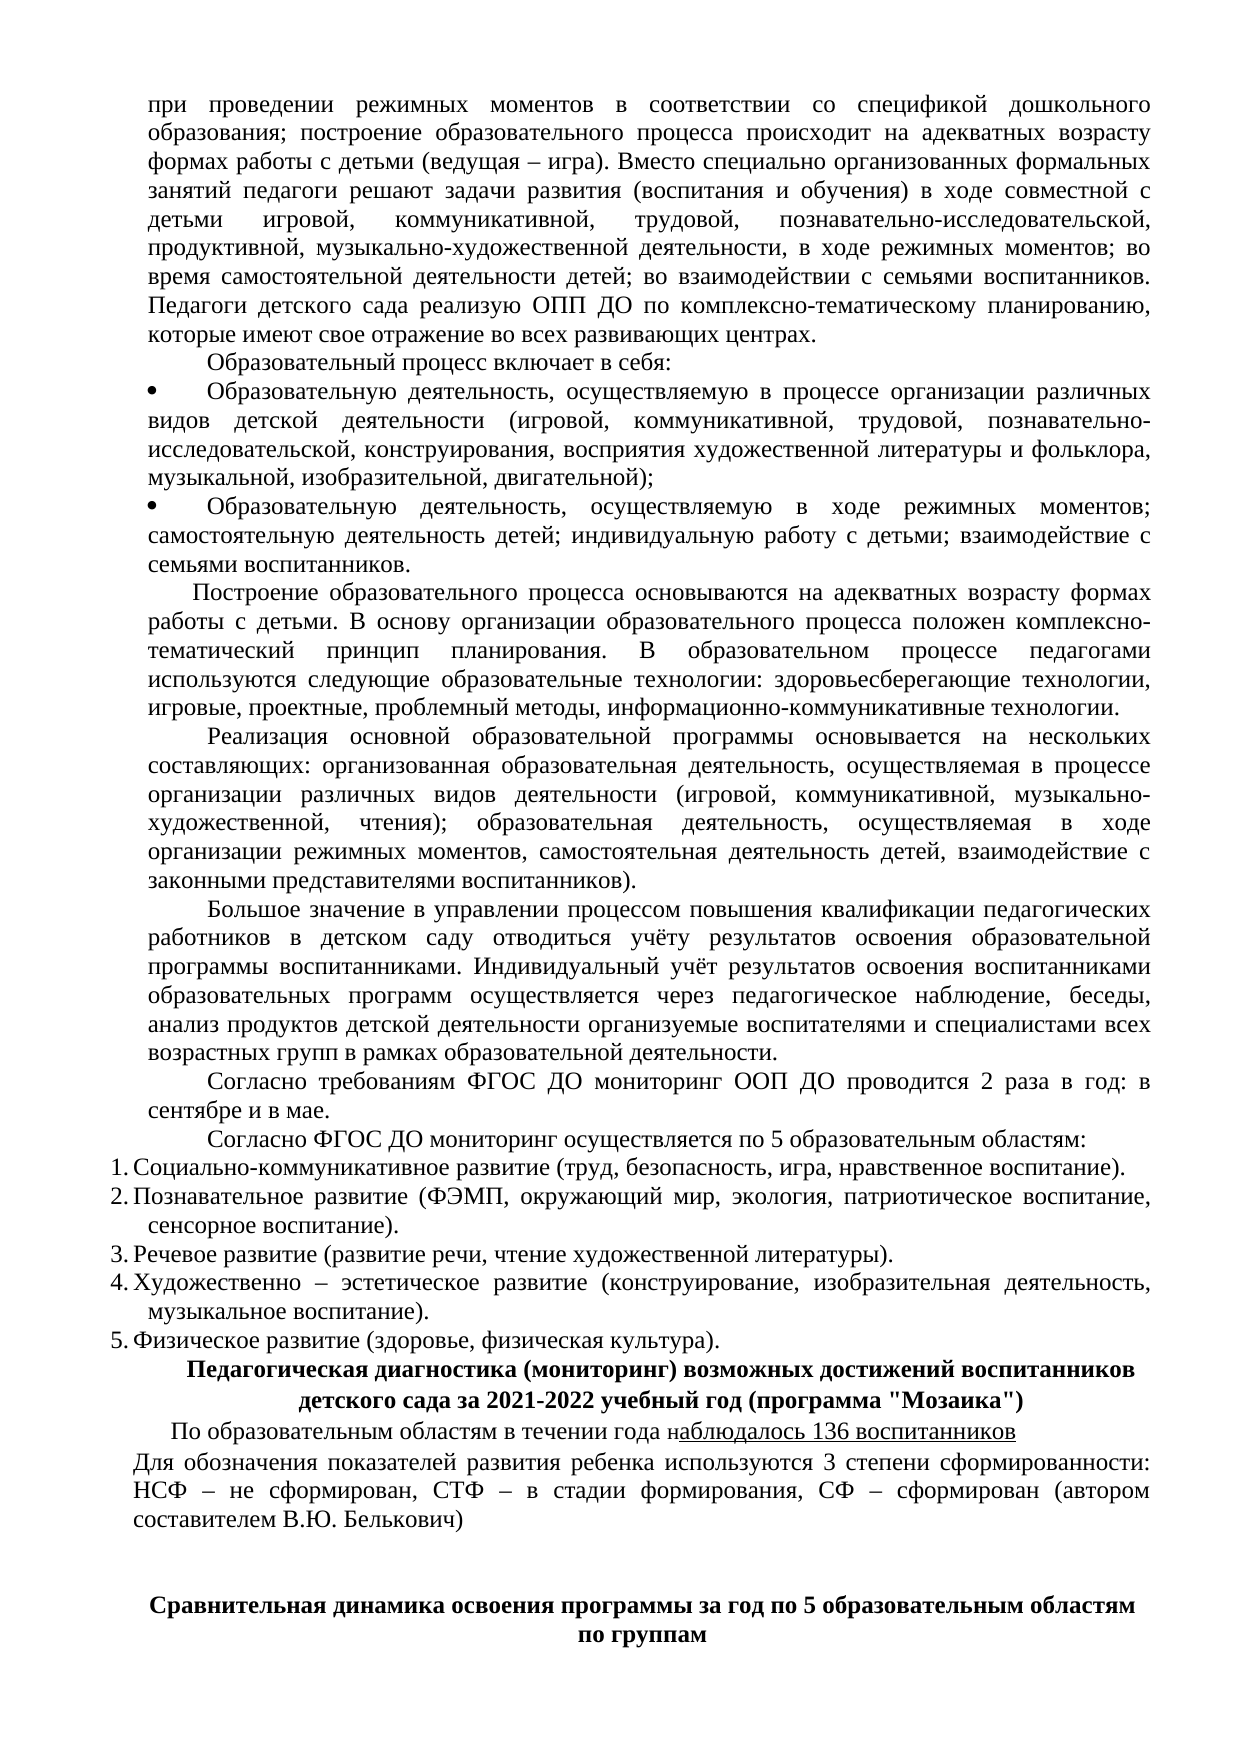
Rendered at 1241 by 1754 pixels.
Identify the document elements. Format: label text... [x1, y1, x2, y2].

list Построение образовательного процесса основываются на адекватных возрасту формах работы с детьми. В основу организации образовательного процесса положен комплексно- тематический принцип планирования. В образовательном процессе педагогами используются следующие образовательные технологии: здоровьесберегающие технологии, игровые, проектные, проблемный методы, информационно-коммуникативные технологии. [148, 577, 1152, 721]
list Образовательный процесс включает в себя: [148, 347, 1152, 376]
list Речевое развитие (развитие речи, чтение художественной литературы). [110, 1239, 1152, 1267]
text Для обозначения показателей развития ребенка используются 3 степени сформированности: НСФ – не сформирован, СТФ – в стадии формирования, СФ – сформирован (автором составителем В.Ю. Белькович) [133, 1447, 1152, 1533]
list Образовательную деятельность, осуществляемую в ходе режимных моментов; самостоятельную деятельность детей; индивидуальную работу с детьми; взаимодействие с семьями воспитанников. [148, 491, 1152, 577]
list Образовательную деятельность, осуществляемую в процессе организации различных видов детской деятельности (игровой, коммуникативной, трудовой, познавательно-исследовательской, конструирования, восприятия художественной литературы и фольклора, музыкальной, изобразительной, двигательной); [148, 376, 1152, 491]
text Согласно ФГОС ДО мониторинг осуществляется по 5 образовательным областям: [148, 1124, 1152, 1152]
list Познавательное развитие (ФЭМП, окружающий мир, экология, патриотическое воспитание, сенсорное воспитание). [110, 1181, 1152, 1239]
list Социально-коммуникативное развитие (труд, безопасность, игра, нравственное воспитание). [110, 1152, 1152, 1181]
list Художественно – эстетическое развитие (конструирование, изобразительная деятельность, музыкальное воспитание). [110, 1267, 1152, 1325]
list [148, 89, 1152, 347]
list Физическое развитие (здоровье, физическая культура). [110, 1325, 1152, 1354]
text Педагогическая диагностика (мониторинг) возможных достижений воспитанников детского сада за 2021-2022 учебный год (программа "Мозаика") [170, 1354, 1152, 1413]
text По образовательным областям в течении года наблюдалось 136 воспитанников [170, 1416, 1152, 1444]
text Большое значение в управлении процессом повышения квалификации педагогических работников в детском саду отводиться учёту результатов освоения образовательной программы воспитанниками. Индивидуальный учёт результатов освоения воспитанниками образовательных программ осуществляется через педагогическое наблюдение, беседы, анализ продуктов детской деятельности организуемые воспитателями и специалистами всех возрастных групп в рамках образовательной деятельности. [148, 894, 1152, 1066]
text Сравнительная динамика освоения программы за год по 5 образовательным областям по группам [133, 1591, 1152, 1648]
text Реализация основной образовательной программы основывается на нескольких составляющих: организованная образовательная деятельность, осуществляемая в процессе организации различных видов деятельности (игровой, коммуникативной, музыкально-художественной, чтения); образовательная деятельность, осуществляемая в ходе организации режимных моментов, самостоятельная деятельность детей, взаимодействие с законными представителями воспитанников). [148, 721, 1152, 894]
text Согласно требованиям ФГОС ДО мониторинг ООП ДО проводится 2 раза в год: в сентябре и в мае. [148, 1066, 1152, 1124]
